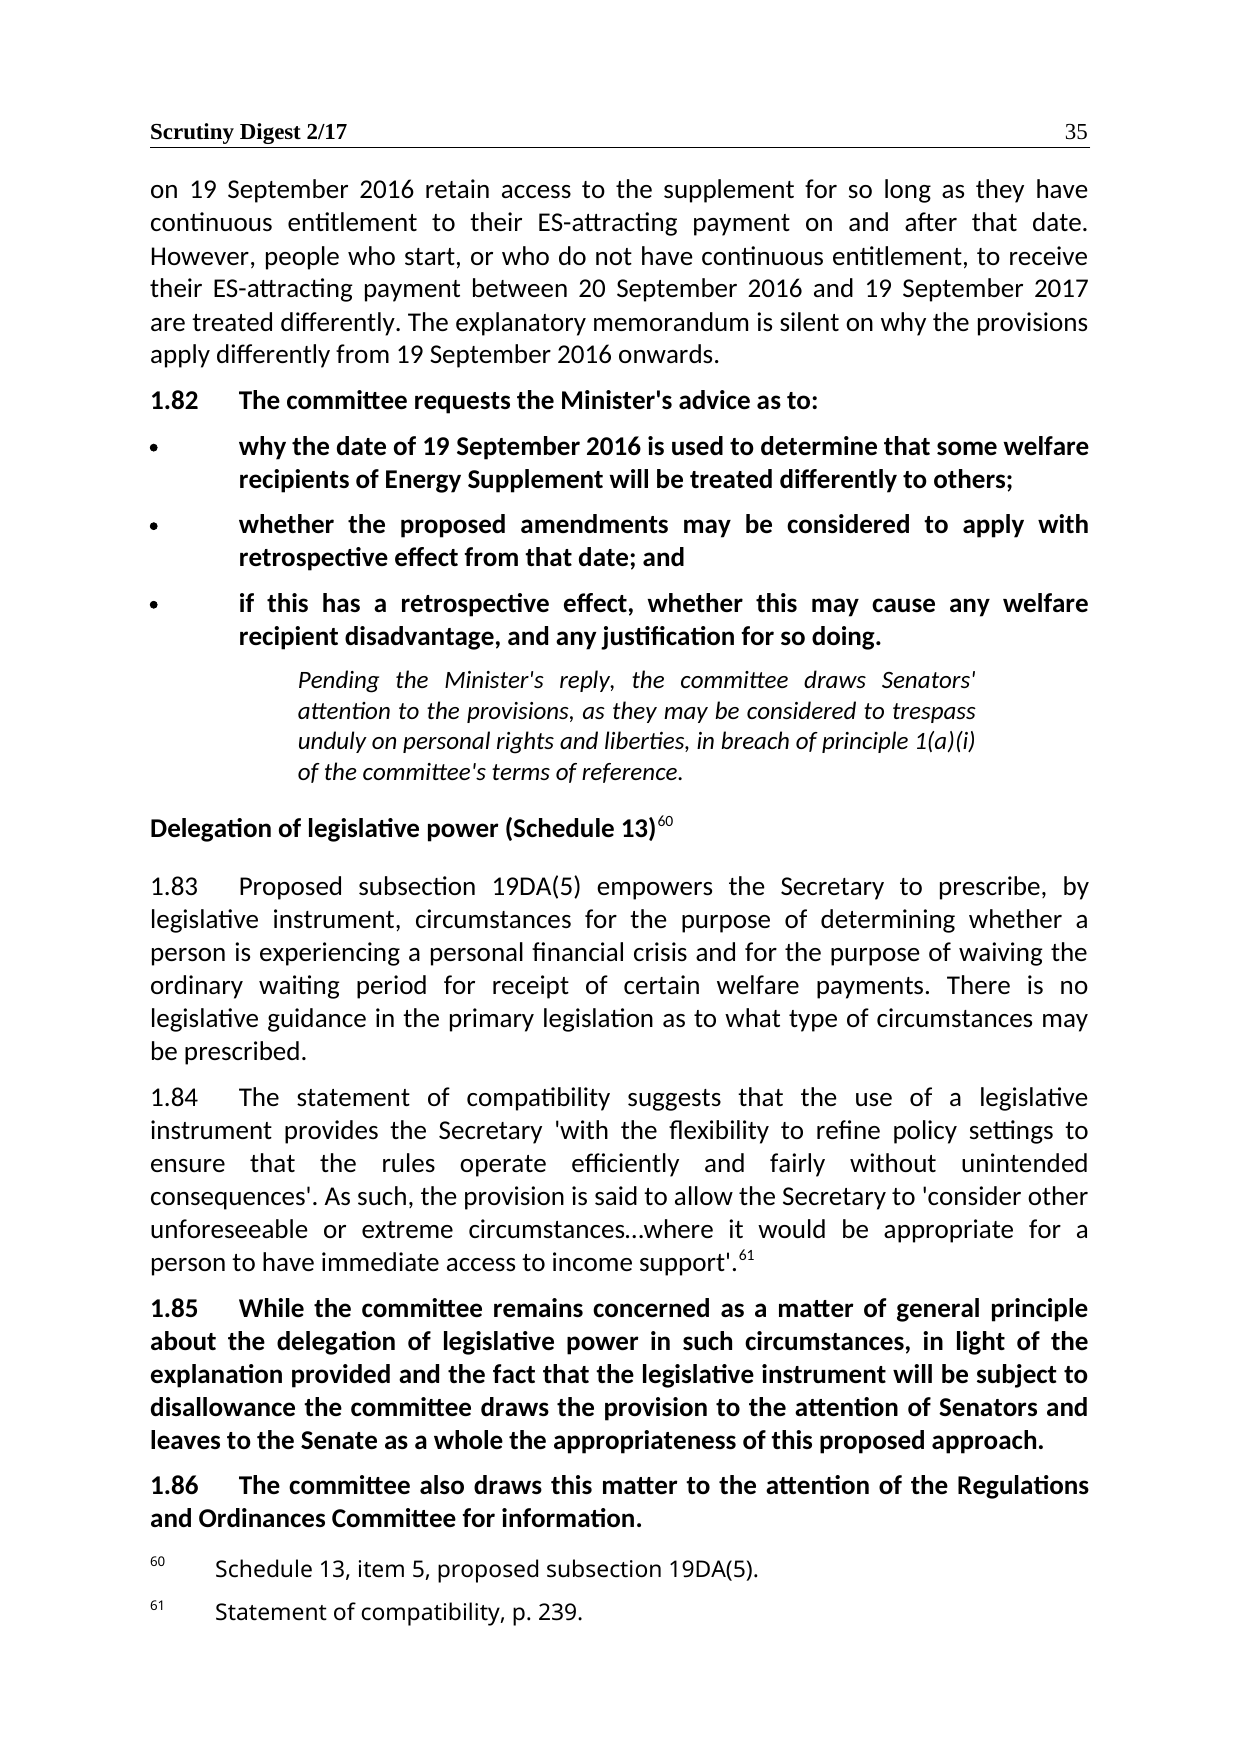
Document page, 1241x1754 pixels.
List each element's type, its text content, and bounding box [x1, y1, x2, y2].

text Pending the Minister's reply, the committee draws Senators' attention to the provisions, as they may be considered to trespass unduly on personal rights and liberties, in breach of principle 1(a)(i) of the committee's terms of reference. [298, 664, 977, 786]
list Proposed subsection 19DA(5) empowers the Secretary to prescribe, by legislative instrument, circumstances for the purpose of determining whether a person is experiencing a personal financial crisis and for the purpose of waiving the ordinary waiting period for receipt of certain welfare payments. There is no legislative guidance in the primary legislation as to what type of circumstances may be prescribed. [150, 869, 1090, 1068]
text Delegation of legislative power (Schedule 13) [150, 811, 1090, 844]
text if this has a retrospective effect, whether this may cause any welfare recipient disadvantage, and any justification for so doing. [150, 586, 1090, 652]
list The statement of compatibility suggests that the use of a legislative instrument provides the Secretary 'with the flexibility to refine policy settings to ensure that the rules operate efficiently and fairly without unintended consequences'. As such, the provision is said to allow the Secretary to 'consider other unforeseeable or extreme circumstances…where it would be appropriate for a person to have immediate access to income support'. [150, 1080, 1090, 1278]
list The committee also draws this matter to the attention of the Regulations and Ordinances Committee for information. [150, 1468, 1090, 1534]
text why the date of 19 September 2016 is used to determine that some welfare recipients of Energy Supplement will be treated differently to others; [150, 429, 1090, 495]
list While the committee remains concerned as a matter of general principle about the delegation of legislative power in such circumstances, in light of the explanation provided and the fact that the legislative instrument will be subject to disallowance the committee draws the provision to the attention of Senators and leaves to the Senate as a whole the appropriateness of this proposed approach. [150, 1291, 1090, 1456]
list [150, 173, 1090, 371]
text whether the proposed amendments may be considered to apply with retrospective effect from that date; and [150, 507, 1090, 573]
list The committee requests the Minister's advice as to: [150, 383, 1090, 416]
